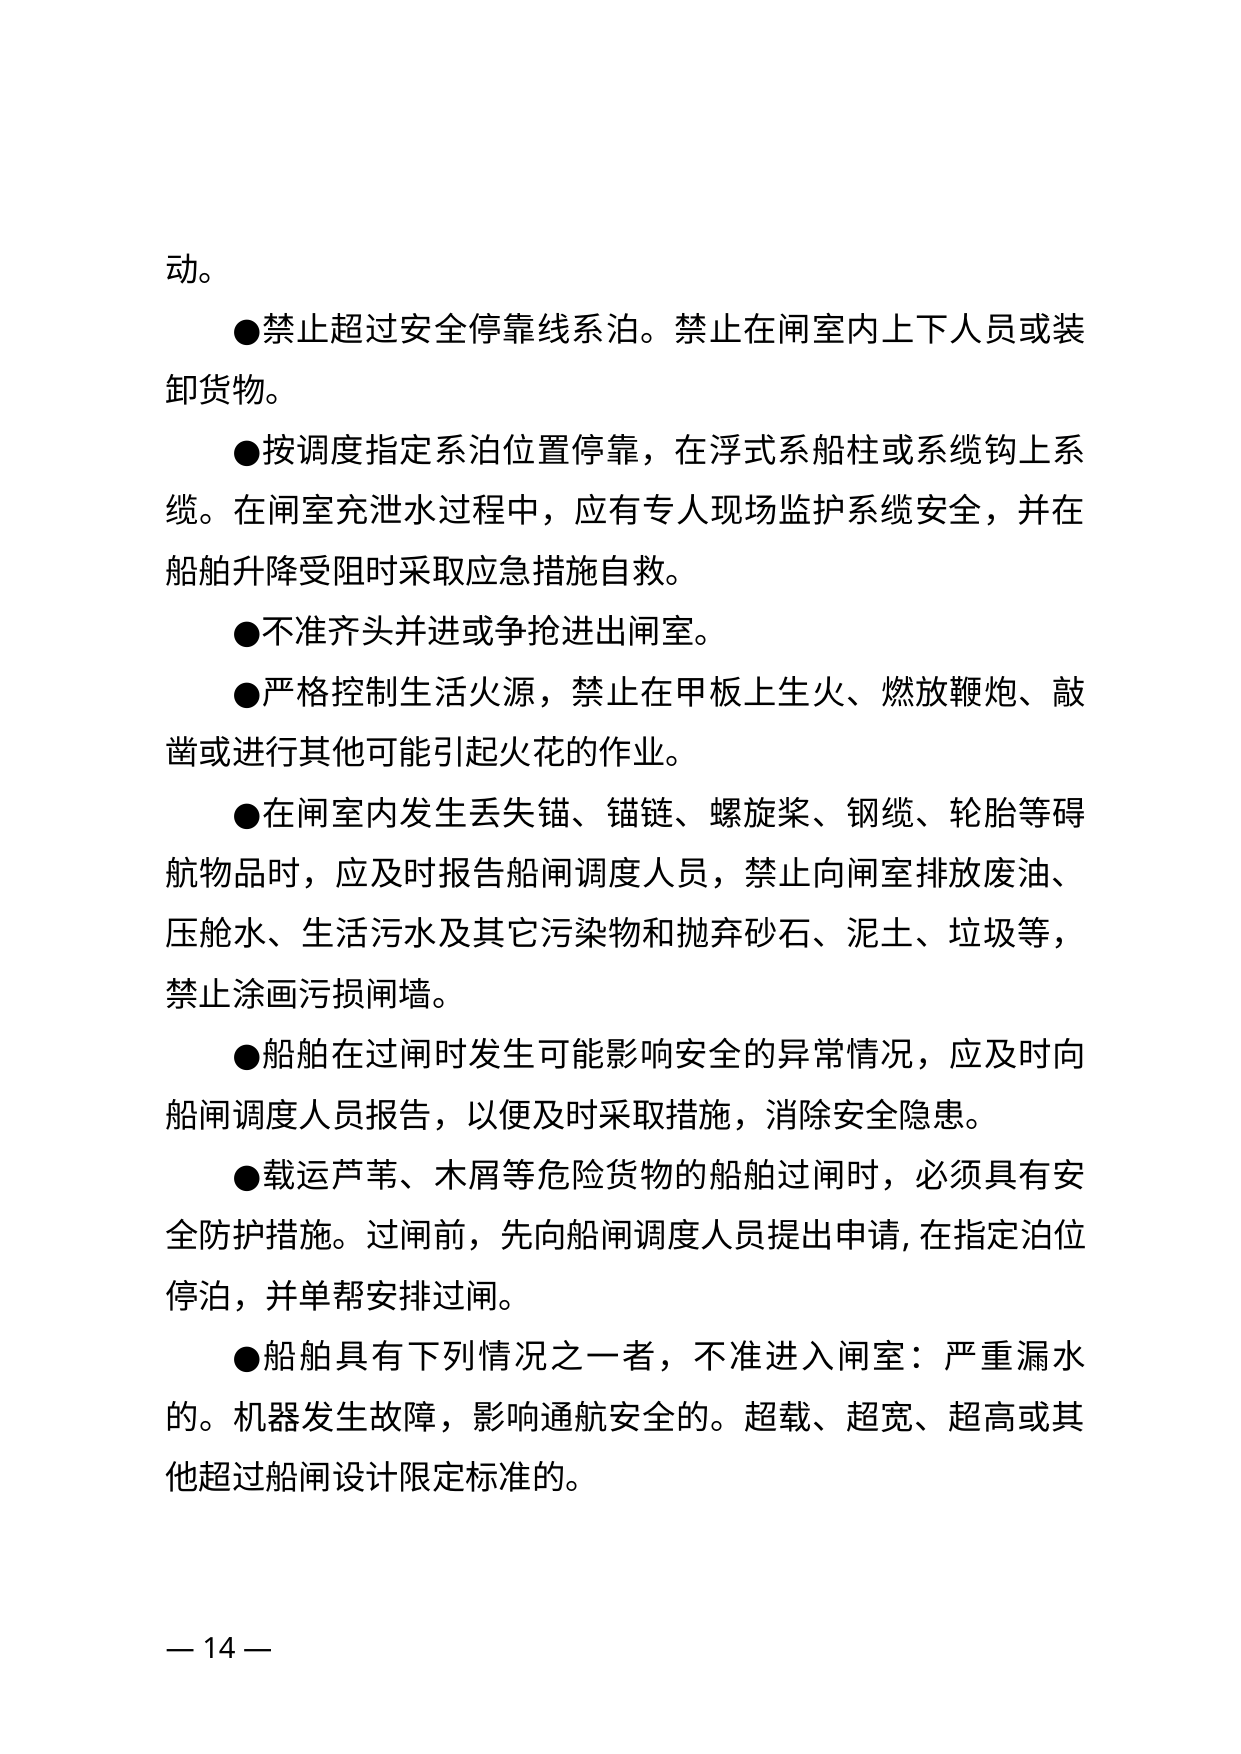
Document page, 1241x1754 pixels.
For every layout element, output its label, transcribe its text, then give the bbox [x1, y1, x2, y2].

text ●载运芦苇、木屑等危险货物的船舶过闸时，必须具有安全防护措施。过闸前，先向船闸调度人员提出申请, 在指定泊位停泊，并单帮安排过闸。 [165, 1139, 1087, 1320]
text ●在闸室内发生丢失锚、锚链、螺旋桨、钢缆、轮胎等碍航物品时，应及时报告船闸调度人员，禁止向闸室排放废油、压舱水、生活污水及其它污染物和抛弃砂石、泥土、垃圾等，禁止涂画污损闸墙。 [165, 777, 1087, 1018]
text ●严格控制生活火源，禁止在甲板上生火、燃放鞭炮、敲凿或进行其他可能引起火花的作业。 [165, 656, 1087, 777]
text ●船舶在过闸时发生可能影响安全的异常情况，应及时向船闸调度人员报告，以便及时采取措施，消除安全隐患。 [165, 1018, 1087, 1139]
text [165, 233, 1087, 293]
text ●不准齐头并进或争抢进出闸室。 [165, 595, 1087, 656]
text ●船舶具有下列情况之一者，不准进入闸室：严重漏水的。机器发生故障，影响通航安全的。超载、超宽、超高或其他超过船闸设计限定标准的。 [165, 1320, 1087, 1502]
text ●按调度指定系泊位置停靠，在浮式系船柱或系缆钩上系缆。在闸室充泄水过程中，应有专人现场监护系缆安全，并在船舶升降受阻时采取应急措施自救。 [165, 414, 1087, 595]
text ●禁止超过安全停靠线系泊。禁止在闸室内上下人员或装卸货物。 [165, 293, 1087, 414]
